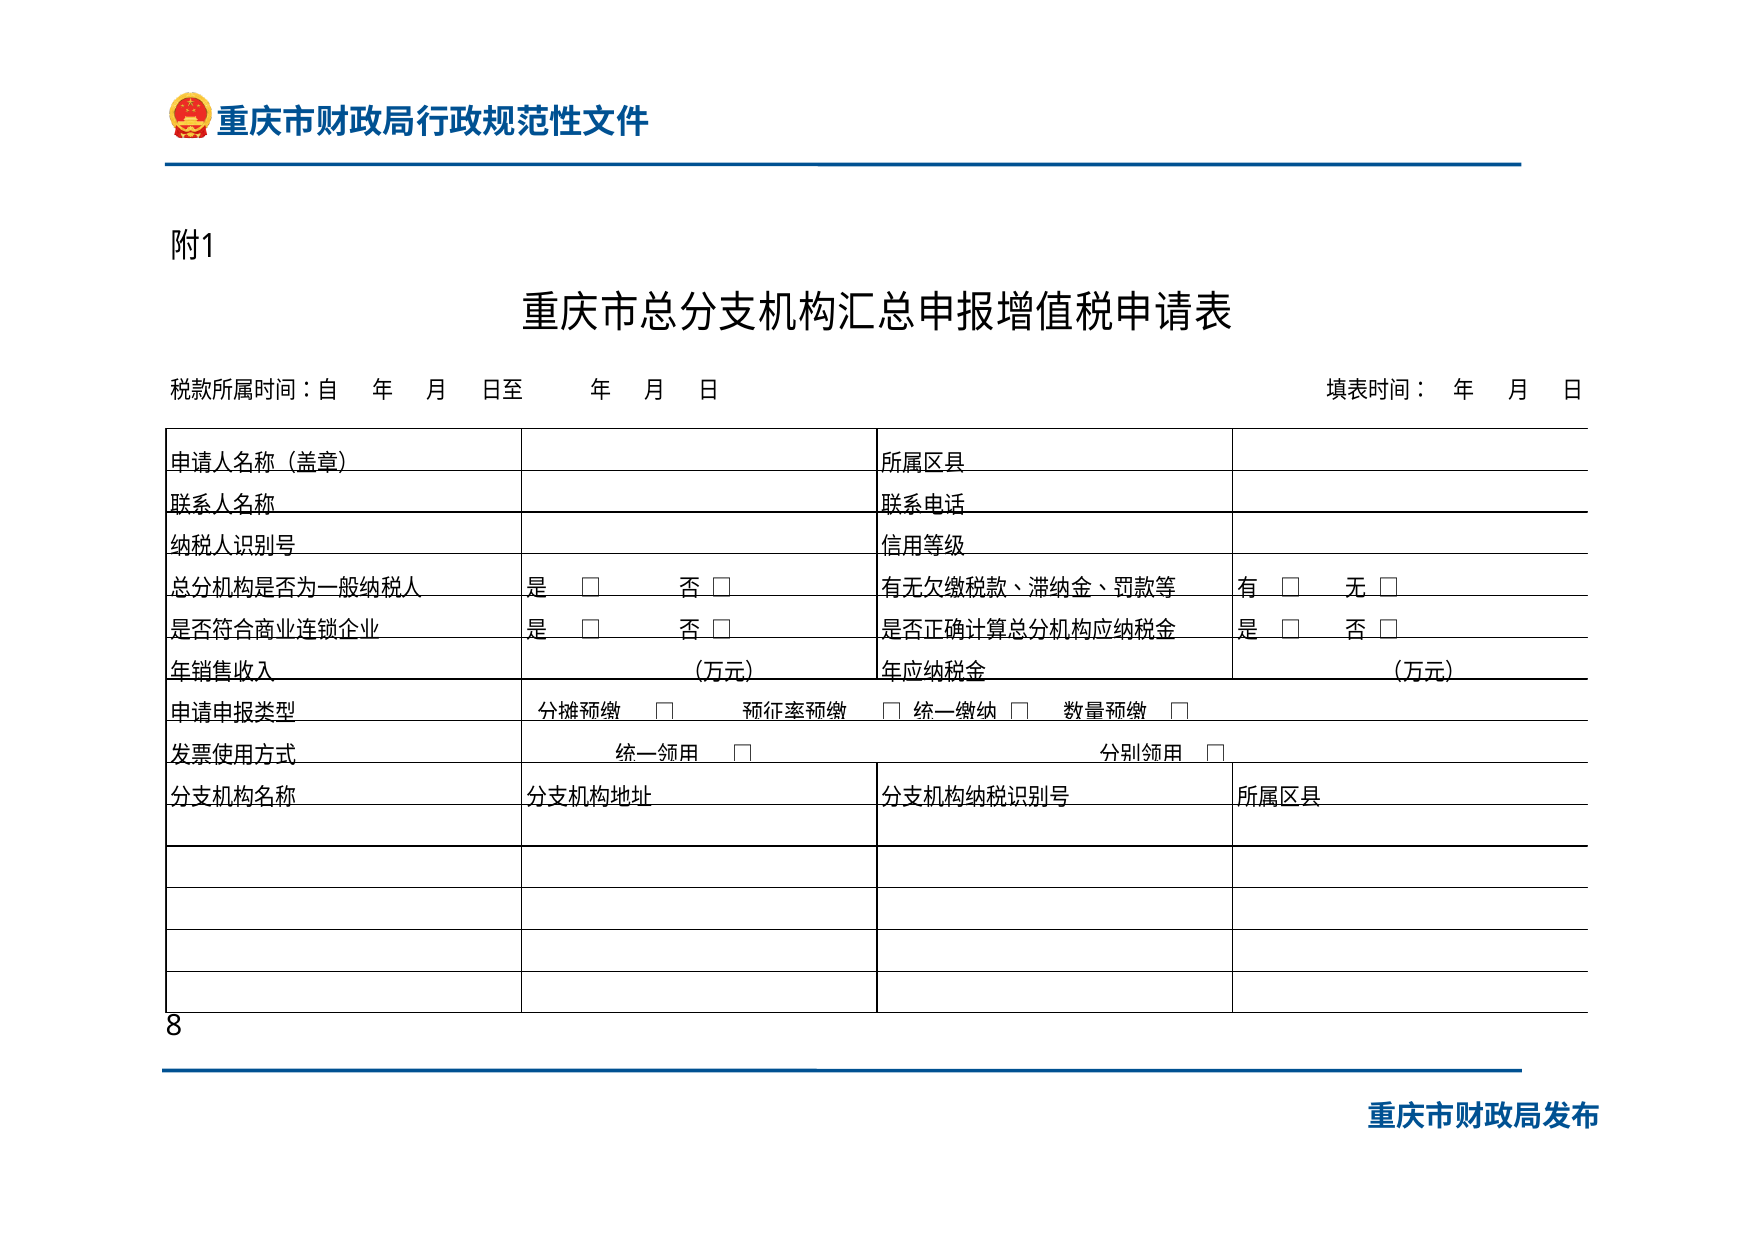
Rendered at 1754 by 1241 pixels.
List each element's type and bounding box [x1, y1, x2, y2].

picture [165, 90, 216, 142]
